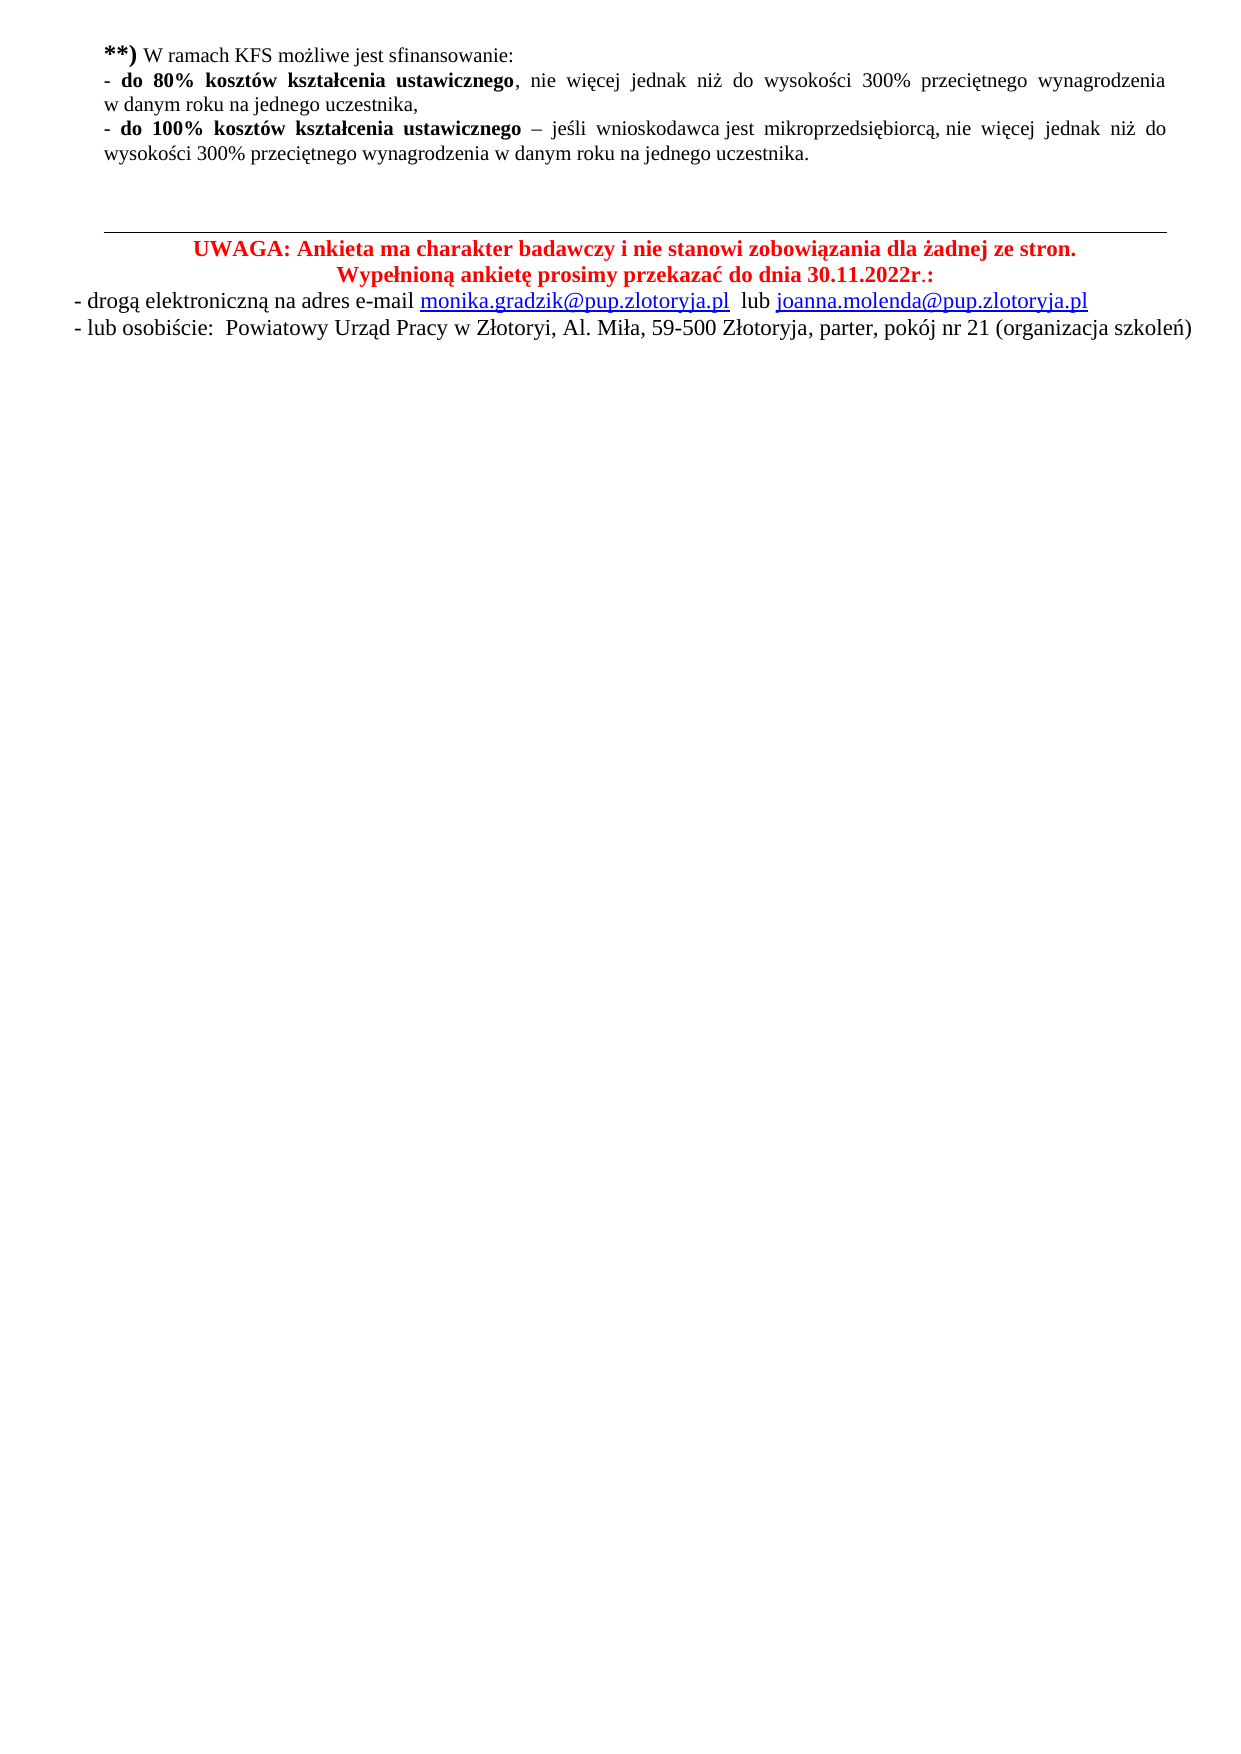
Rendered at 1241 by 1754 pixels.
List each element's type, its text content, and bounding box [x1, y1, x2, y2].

text - lub osobiście: Powiatowy Urząd Pracy w Złotoryi, Al. Miła, 59-500 Złotoryja, parter, pokój nr 21 (organizacja szkoleń) [74, 314, 1196, 340]
text Wypełnioną ankietę prosimy przekazać do dnia 30.11.2022r.: [103, 261, 1167, 288]
text UWAGA: Ankieta ma charakter badawczy i nie stanowi zobowiązania dla żadnej ze stron. [103, 233, 1167, 261]
text - drogą elektroniczną na adres e-mail monika.gradzik@pup.zlotoryja.pl lub joanna.molenda@pup.zlotoryja.pl [74, 288, 1167, 314]
text **) W ramach KFS możliwe jest sfinansowanie: [103, 39, 1167, 68]
text - do 80% kosztów kształcenia ustawicznego, nie więcej jednak niż do wysokości 300% przeciętnego wynagrodzenia w danym roku na jednego uczestnika, [103, 68, 1167, 116]
text - do 100% kosztów kształcenia ustawicznego – jeśli wnioskodawca jest mikroprzedsiębiorcą, nie więcej jednak niż do wysokości 300% przeciętnego wynagrodzenia w danym roku na jednego uczestnika. [103, 116, 1167, 164]
